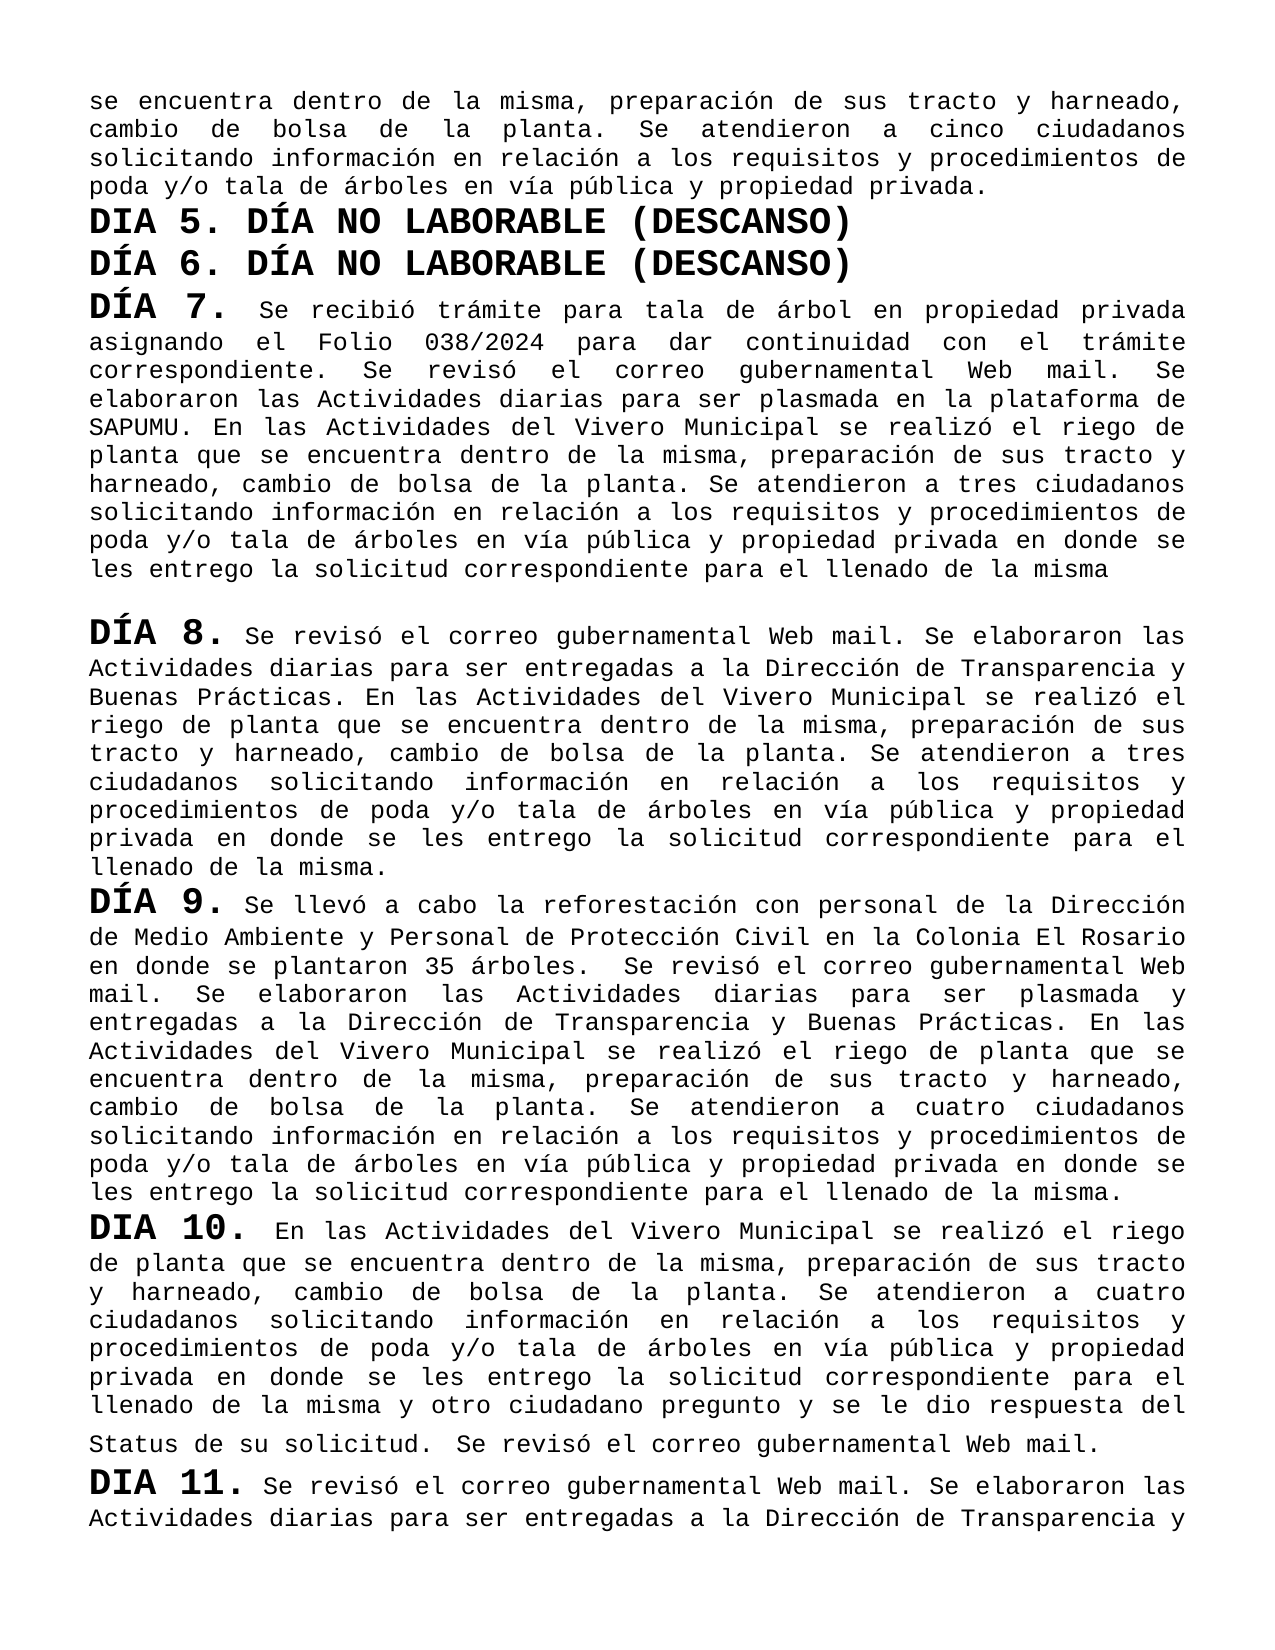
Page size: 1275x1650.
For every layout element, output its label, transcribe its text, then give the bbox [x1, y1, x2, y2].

text DIA 10. En las Actividades del Vivero Municipal se realizó el riego de planta que se encuentra dentro de la misma, preparación de sus tracto y harneado, cambio de bolsa de la planta. Se atendieron a cuatro ciudadanos solicitando información en relación a los requisitos y procedimientos de poda y/o tala de árboles en vía pública y propiedad privada en donde se les entrego la solicitud correspondiente para el llenado de la misma y otro ciudadano pregunto y se le dio respuesta del Status de su solicitud. Se revisó el correo gubernamental Web mail. [89, 1208, 1186, 1463]
text DÍA 6. DÍA NO LABORABLE (DESCANSO) [89, 244, 1186, 287]
text DÍA 8. Se revisó el correo gubernamental Web mail. Se elaboraron las Actividades diarias para ser entregadas a la Dirección de Transparencia y Buenas Prácticas. En las Actividades del Vivero Municipal se realizó el riego de planta que se encuentra dentro de la misma, preparación de sus tracto y harneado, cambio de bolsa de la planta. Se atendieron a tres ciudadanos solicitando información en relación a los requisitos y procedimientos de poda y/o tala de árboles en vía pública y propiedad privada en donde se les entrego la solicitud correspondiente para el llenado de la misma. [89, 613, 1186, 882]
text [89, 89, 1186, 202]
text DIA 5. DÍA NO LABORABLE (DESCANSO) [89, 202, 1186, 244]
text DÍA 9. Se llevó a cabo la reforestación con personal de la Dirección de Medio Ambiente y Personal de Protección Civil en la Colonia El Rosario en donde se plantaron 35 árboles. Se revisó el correo gubernamental Web mail. Se elaboraron las Actividades diarias para ser plasmada y entregadas a la Dirección de Transparencia y Buenas Prácticas. En las Actividades del Vivero Municipal se realizó el riego de planta que se encuentra dentro de la misma, preparación de sus tracto y harneado, cambio de bolsa de la planta. Se atendieron a cuatro ciudadanos solicitando información en relación a los requisitos y procedimientos de poda y/o tala de árboles en vía pública y propiedad privada en donde se les entrego la solicitud correspondiente para el llenado de la misma. [89, 882, 1186, 1208]
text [89, 1463, 1186, 1534]
text DÍA 7. Se recibió trámite para tala de árbol en propiedad privada asignando el Folio 038/2024 para dar continuidad con el trámite correspondiente. Se revisó el correo gubernamental Web mail. Se elaboraron las Actividades diarias para ser plasmada en la plataforma de SAPUMU. En las Actividades del Vivero Municipal se realizó el riego de planta que se encuentra dentro de la misma, preparación de sus tracto y harneado, cambio de bolsa de la planta. Se atendieron a tres ciudadanos solicitando información en relación a los requisitos y procedimientos de poda y/o tala de árboles en vía pública y propiedad privada en donde se les entrego la solicitud correspondiente para el llenado de la misma [89, 287, 1186, 584]
